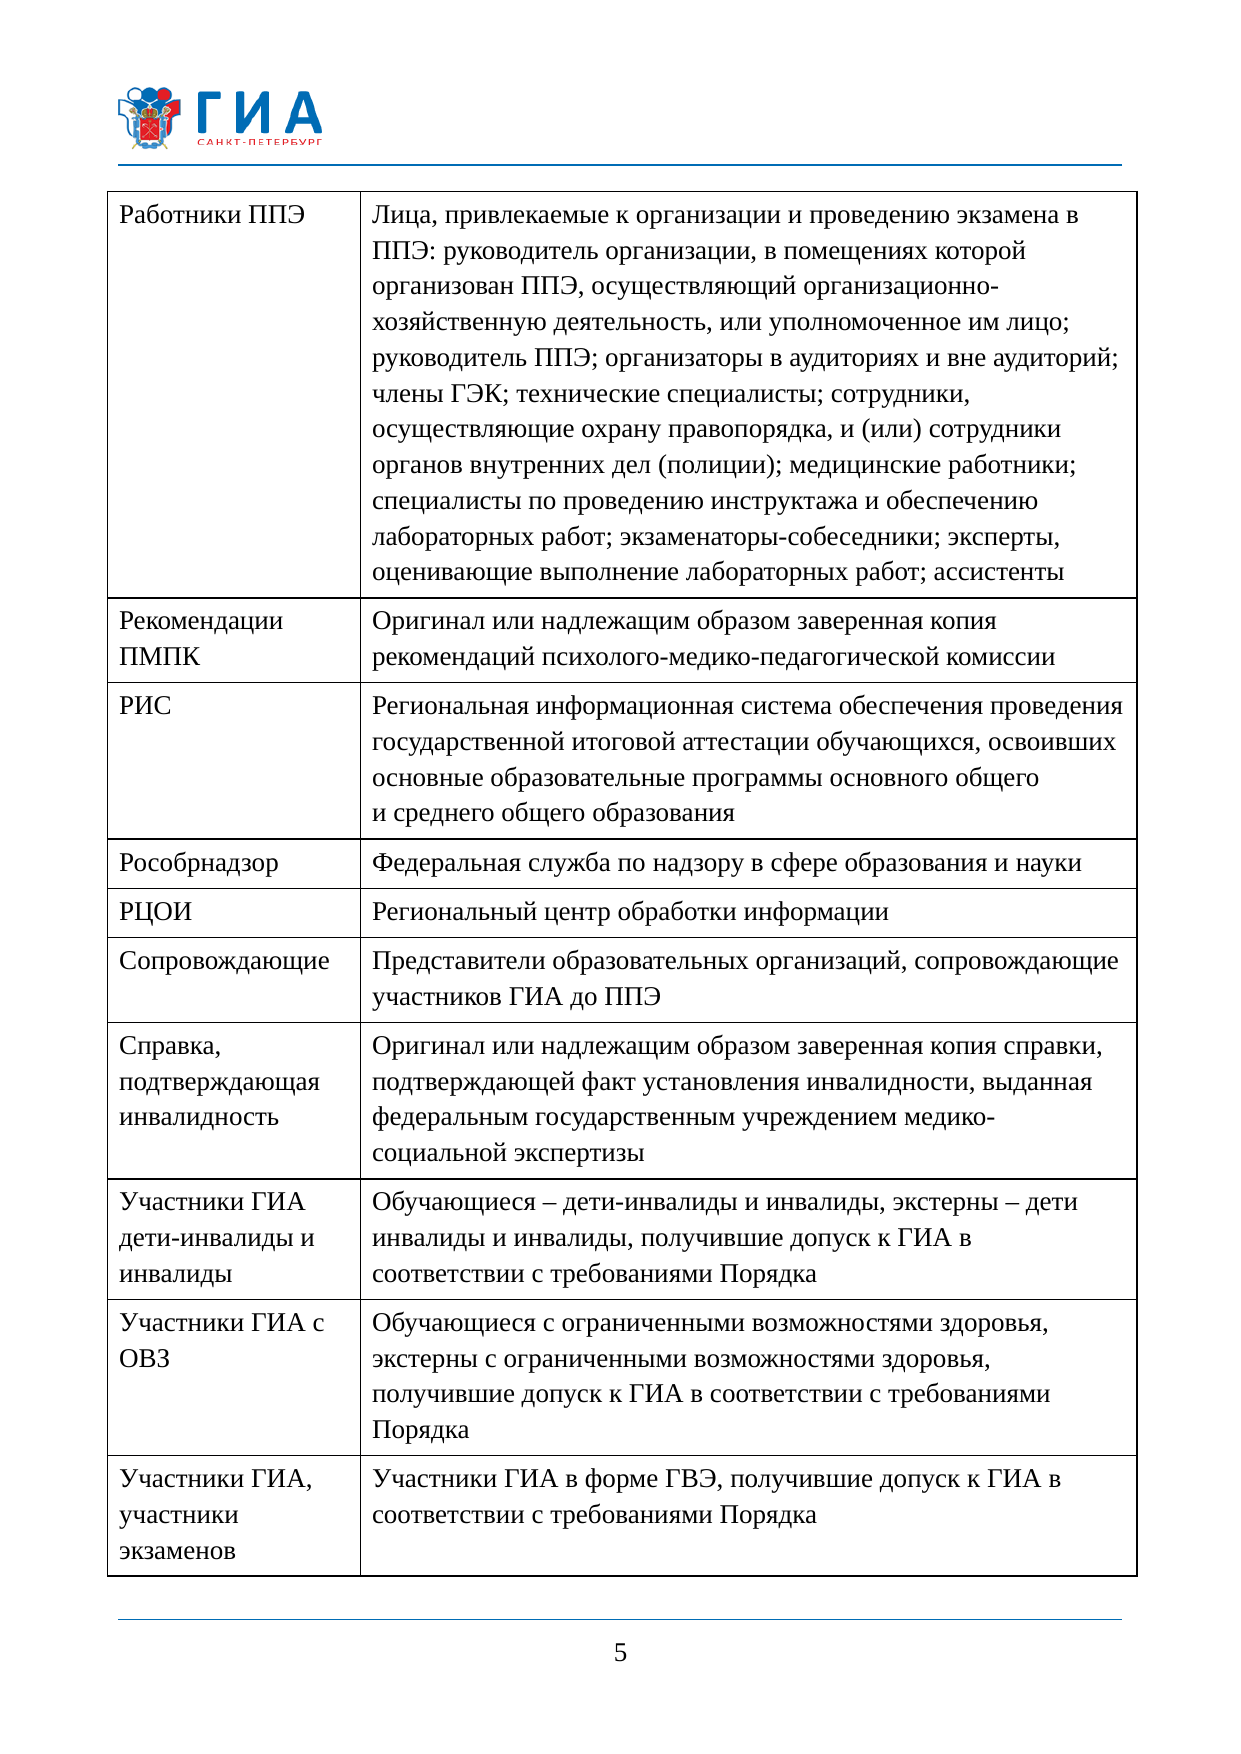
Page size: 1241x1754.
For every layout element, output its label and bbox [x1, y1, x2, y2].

picture [118, 73, 322, 163]
